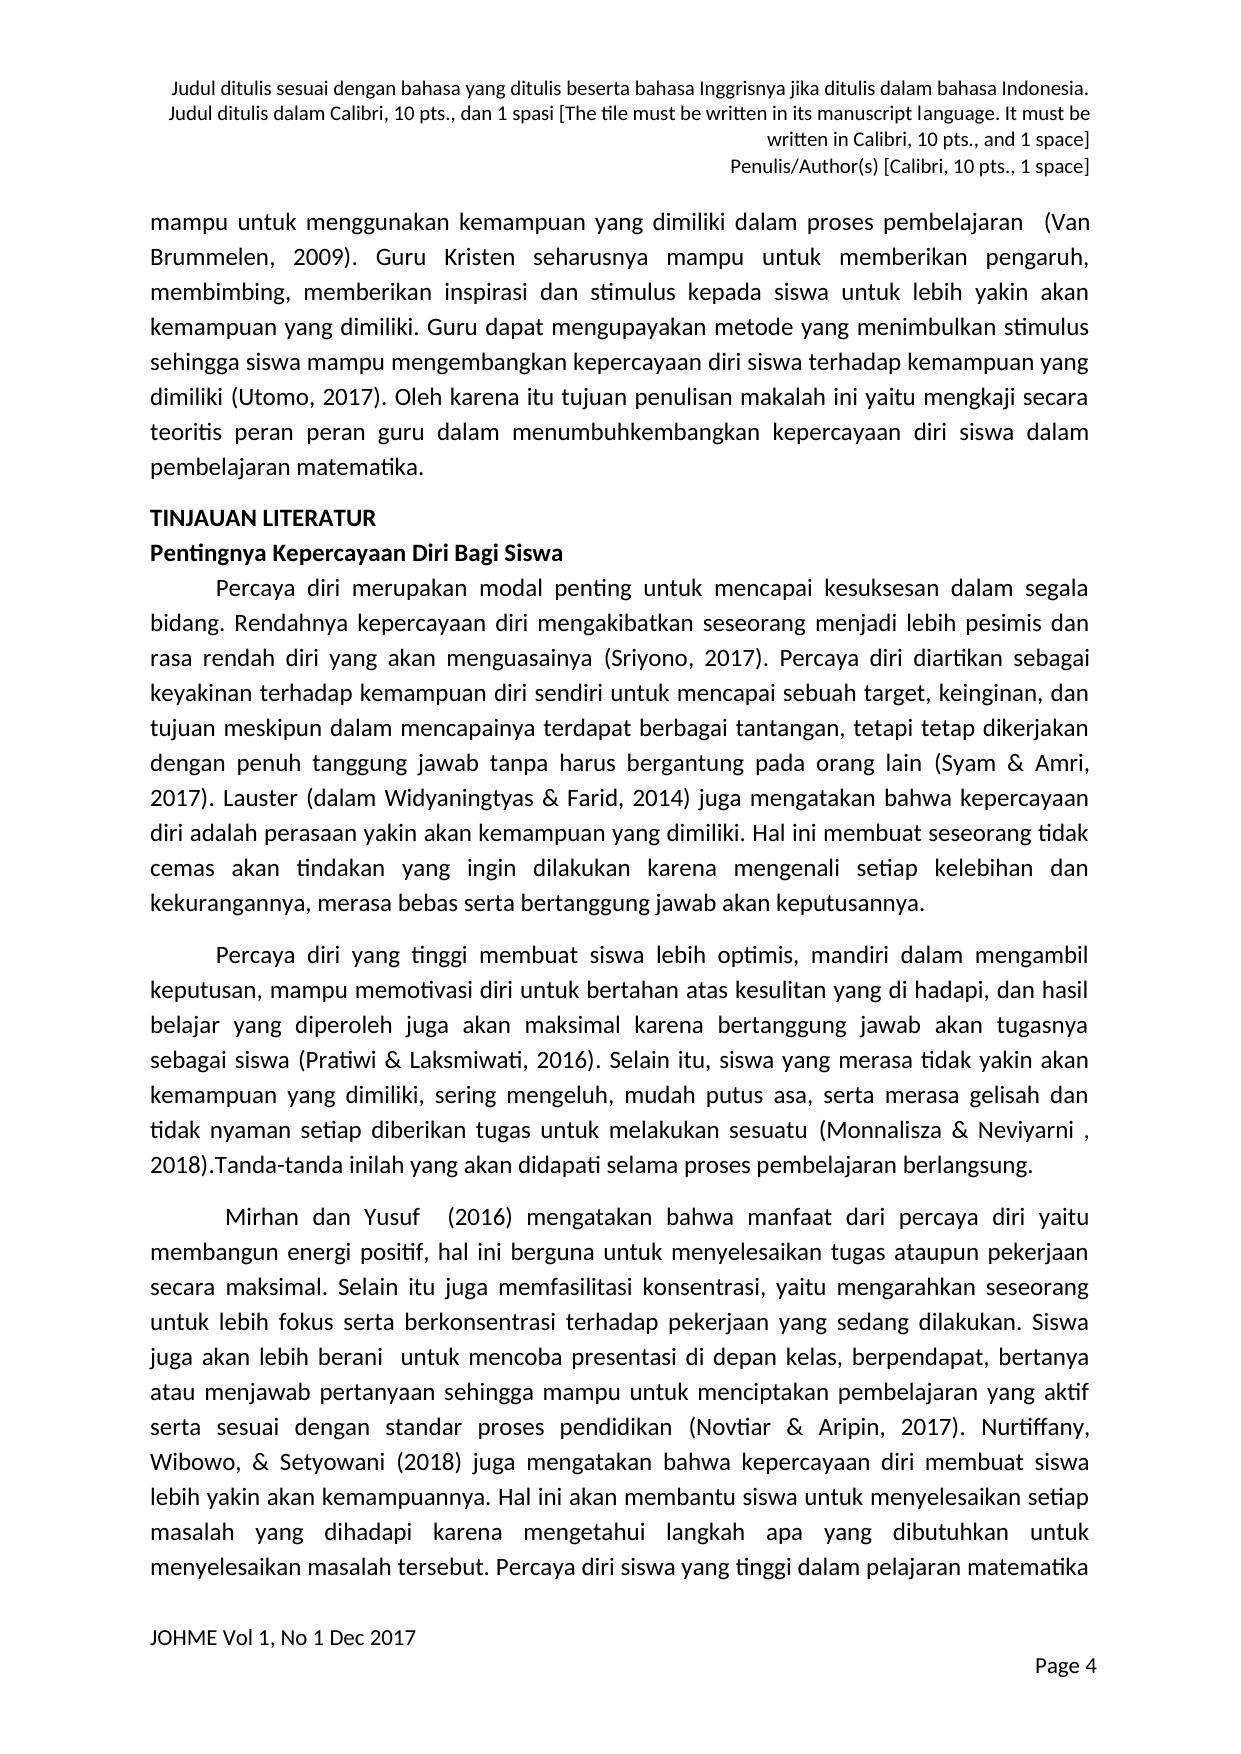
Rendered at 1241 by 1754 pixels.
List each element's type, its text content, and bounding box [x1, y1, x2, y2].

text TINJAUAN LITERATUR [150, 502, 1090, 533]
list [150, 1201, 1090, 1581]
text Percaya diri merupakan modal penting untuk mencapai kesuksesan dalam segala bidang. Rendahnya kepercayaan diri mengakibatkan seseorang menjadi lebih pesimis dan rasa rendah diri yang akan menguasainya . Percaya diri diartikan sebagai keyakinan terhadap kemampuan diri sendiri untuk mencapai sebuah target, keinginan, dan tujuan meskipun dalam mencapainya terdapat berbagai tantangan, tetapi tetap dikerjakan dengan penuh tanggung jawab tanpa harus bergantung pada orang lain . Lauster (dalam Widyaningtyas & Farid, 2014) juga mengatakan bahwa kepercayaan diri adalah perasaan yakin akan kemampuan yang dimiliki. Hal ini membuat seseorang tidak cemas akan tindakan yang ingin dilakukan karena mengenali setiap kelebihan dan kekurangannya, merasa bebas serta bertanggung jawab akan keputusannya. [150, 572, 1090, 918]
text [150, 206, 1090, 481]
text Percaya diri yang tinggi membuat siswa lebih optimis, mandiri dalam mengambil keputusan, mampu memotivasi diri untuk bertahan atas kesulitan yang di hadapi, dan hasil belajar yang diperoleh juga akan maksimal karena bertanggung jawab akan tugasnya sebagai siswa . Selain itu, siswa yang merasa tidak yakin akan kemampuan yang dimiliki, sering mengeluh, mudah putus asa, serta merasa gelisah dan tidak nyaman setiap diberikan tugas untuk melakukan sesuatu .Tanda-tanda inilah yang akan didapati selama proses pembelajaran berlangsung. [150, 939, 1090, 1180]
